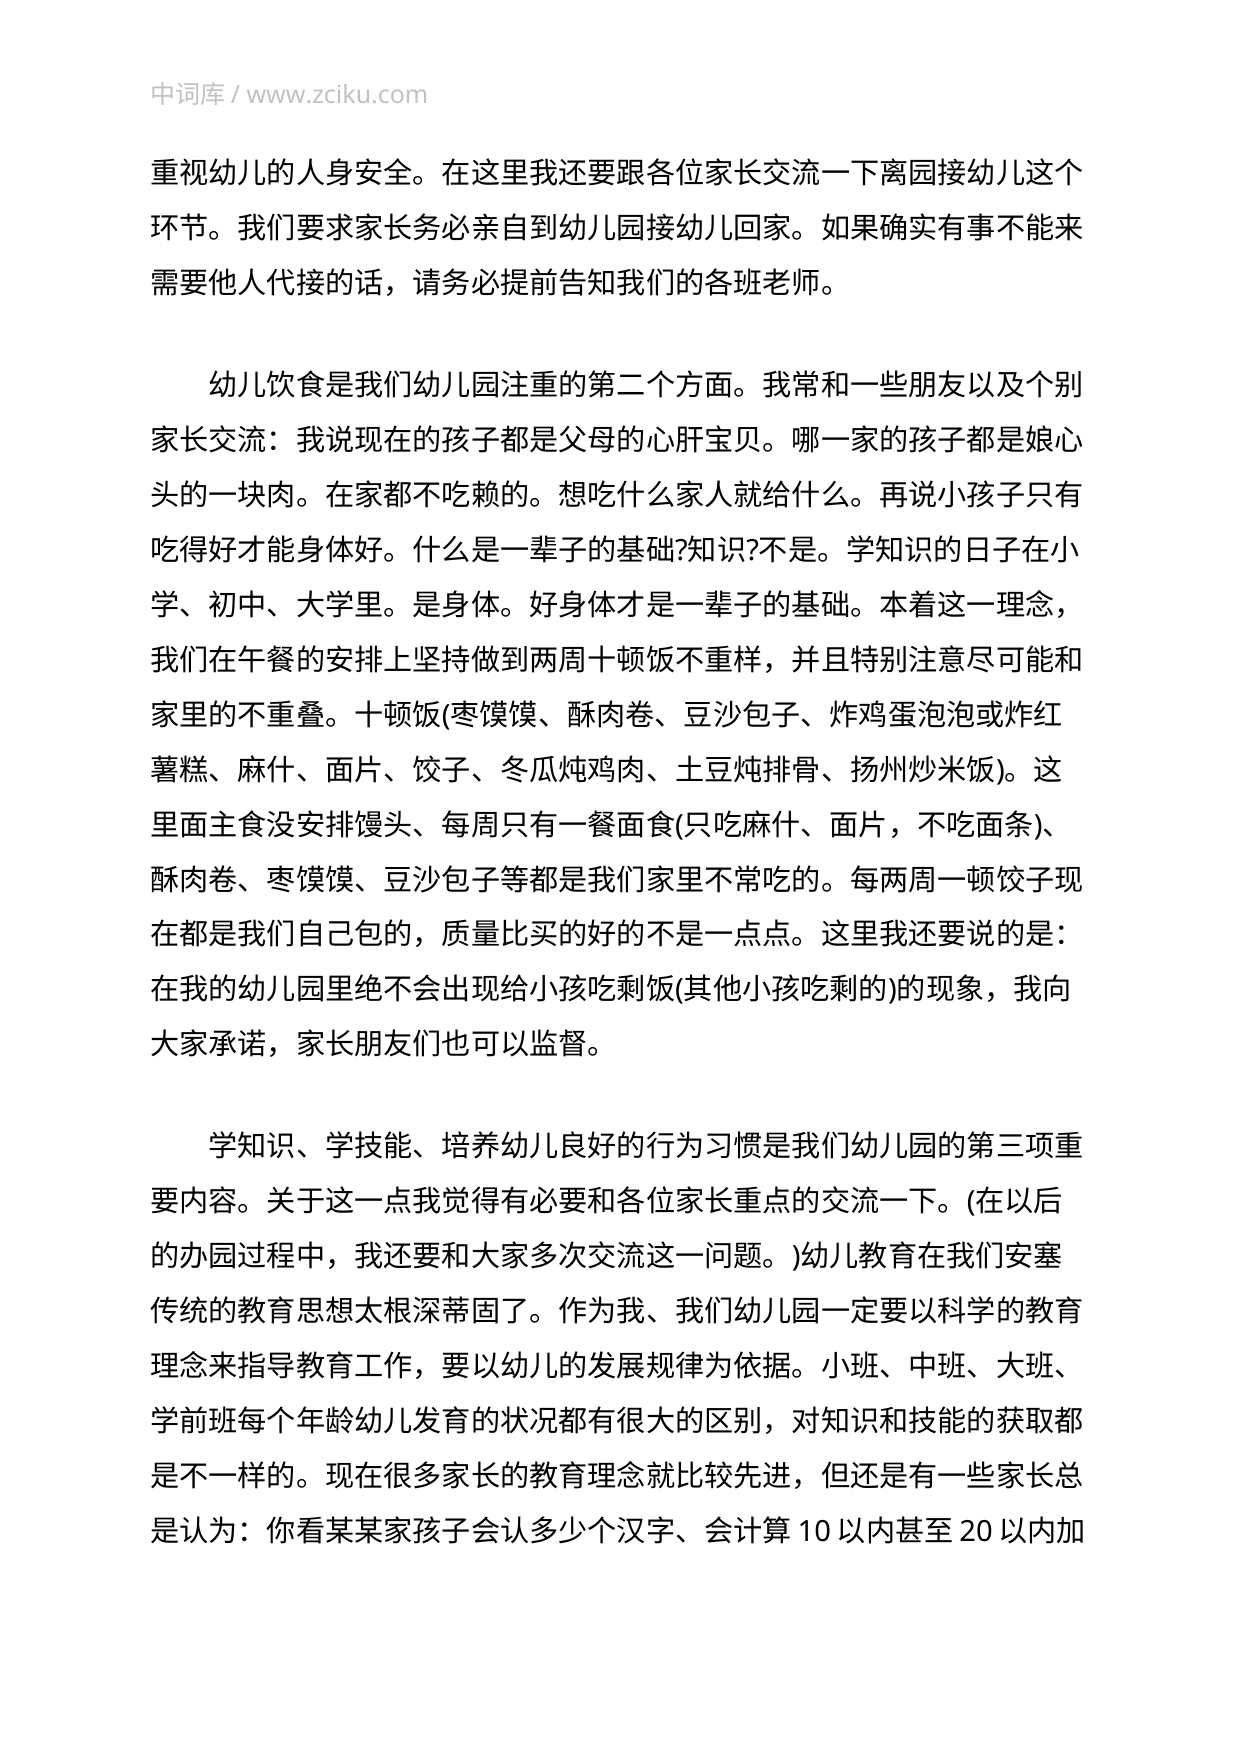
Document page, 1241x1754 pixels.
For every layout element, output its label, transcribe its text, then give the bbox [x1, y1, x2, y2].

text 幼儿饮食是我们幼儿园注重的第二个方面。我常和一些朋友以及个别家长交流：我说现在的孩子都是父母的心肝宝贝。哪一家的孩子都是娘心头的一块肉。在家都不吃赖的。想吃什么家人就给什么。再说小孩子只有吃得好才能身体好。什么是一辈子的基础?知识?不是。学知识的日子在小学、初中、大学里。是身体。好身体才是一辈子的基础。本着这一理念，我们在午餐的安排上坚持做到两周十顿饭不重样，并且特别注意尽可能和家里的不重叠。十顿饭(枣馍馍、酥肉卷、豆沙包子、炸鸡蛋泡泡或炸红薯糕、麻什、面片、饺子、冬瓜炖鸡肉、土豆炖排骨、扬州炒米饭)。这里面主食没安排馒头、每周只有一餐面食(只吃麻什、面片，不吃面条)、酥肉卷、枣馍馍、豆沙包子等都是我们家里不常吃的。每两周一顿饺子现在都是我们自己包的，质量比买的好的不是一点点。这里我还要说的是：在我的幼儿园里绝不会出现给小孩吃剩饭(其他小孩吃剩的)的现象，我向大家承诺，家长朋友们也可以监督。 [150, 362, 1090, 1063]
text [150, 150, 1090, 302]
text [150, 1123, 1090, 1549]
